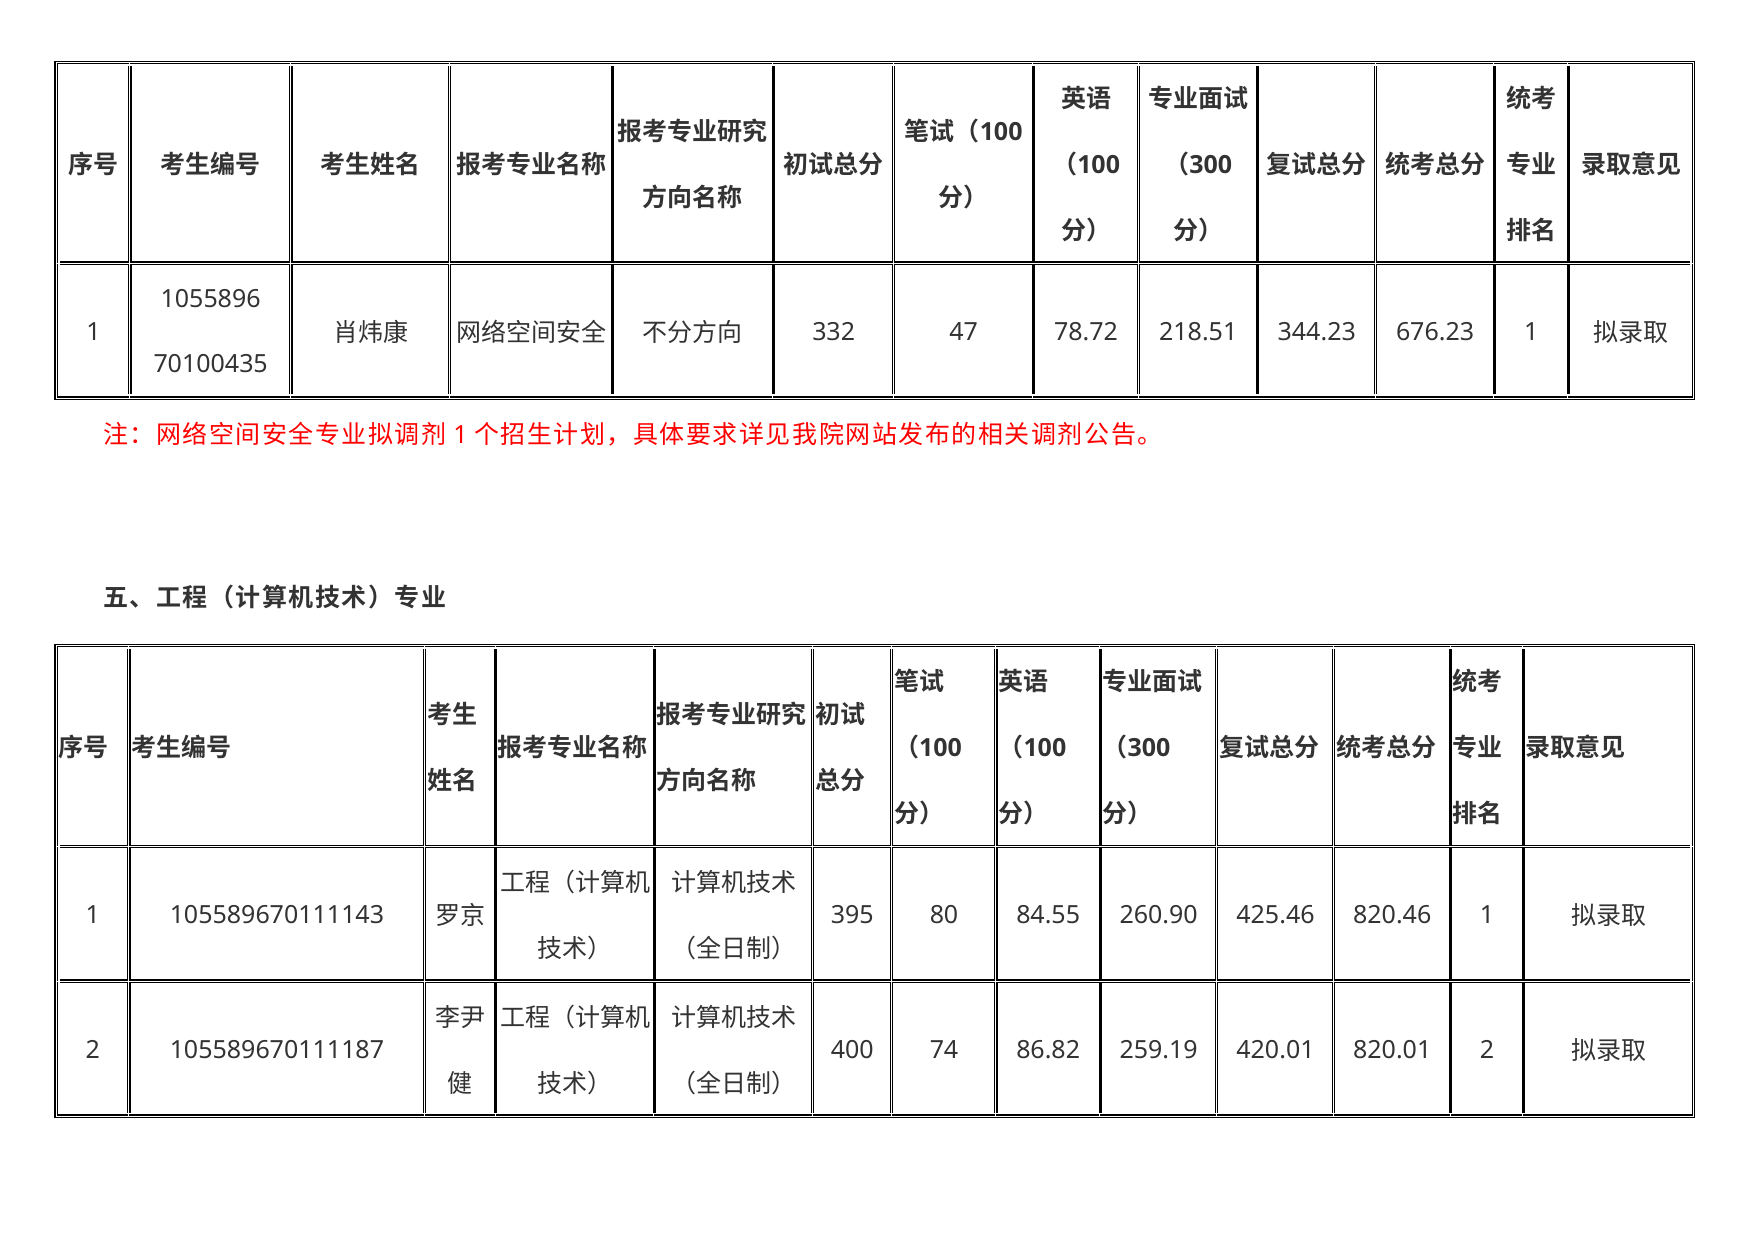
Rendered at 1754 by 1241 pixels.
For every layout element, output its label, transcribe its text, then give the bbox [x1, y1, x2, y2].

table_cell 2 [58, 979, 129, 1114]
table_header 考生姓名 [425, 647, 495, 844]
table_header 考生编号 [130, 62, 291, 261]
table_header 报考专业名称 [450, 64, 612, 261]
table_header 序号 [56, 62, 130, 261]
table_header 英语 （100分） [1033, 64, 1139, 261]
table_cell 78.72 [1033, 265, 1139, 396]
table_cell 395 [814, 848, 890, 979]
table_cell 拟录取 [1525, 845, 1692, 979]
table_header 报考专业研究方向名称 [654, 647, 812, 844]
table_cell 计算机技术（全日制） [654, 983, 812, 1114]
table_header 报考专业研究方向名称 [612, 62, 773, 261]
table_cell 1055896 70100435 [130, 261, 291, 396]
table_header 笔试（100分） [892, 645, 996, 844]
table_header 录取意见 [1568, 64, 1692, 261]
table_cell 74 [892, 979, 996, 1114]
table_cell 计算机技术（全日制） [656, 848, 811, 979]
table_cell 425.46 [1218, 848, 1332, 979]
table_cell 332 [773, 265, 894, 396]
table_cell 820.01 [1334, 983, 1450, 1114]
table_cell 肖炜康 [291, 265, 449, 396]
table_header 复试总分 [1257, 64, 1376, 261]
table_cell 工程（计算机技术） [495, 983, 654, 1114]
table_header 笔试（100分） [894, 62, 1033, 261]
text 五、工程（计算机技术）专业 [59, 562, 1695, 628]
table_cell 工程（计算机技术） [497, 848, 653, 979]
table_header 统考专业排名 [1450, 645, 1523, 844]
table_cell 罗京 [426, 848, 494, 979]
table_header 统考专业排名 [1494, 62, 1568, 261]
text 注：网络空间安全专业拟调剂1个招生计划，具体要求详见我院网站发布的相关调剂公告。 [59, 400, 1695, 465]
table_header 统考总分 [1334, 647, 1450, 844]
table_cell 拟录取 [1523, 979, 1692, 1114]
table_cell 47 [894, 265, 1033, 396]
table_cell 网络空间安全 [450, 265, 612, 396]
table_cell 218.51 [1139, 265, 1257, 396]
table_cell 259.19 [1100, 983, 1217, 1114]
table_cell 80 [893, 848, 994, 979]
table_cell 820.46 [1335, 848, 1449, 979]
table_cell 400 [813, 983, 892, 1114]
table_header 英语（100分） [996, 645, 1100, 844]
table_header 统考总分 [1376, 62, 1494, 261]
table_cell 1 [58, 845, 127, 979]
table_header 考生编号 [129, 647, 425, 844]
table_header 初试总分 [813, 647, 892, 844]
table_cell 2 [1450, 983, 1523, 1114]
table_cell 1 [1452, 848, 1522, 979]
table_cell 拟录取 [1568, 261, 1692, 396]
table_cell 86.82 [996, 983, 1100, 1114]
table_header 专业面试（300分） [1139, 64, 1257, 261]
table_header 复试总分 [1217, 647, 1333, 844]
table_cell 1 [58, 261, 130, 396]
table_header 报考专业名称 [495, 645, 654, 844]
table_header 序号 [56, 645, 129, 844]
table_header 专业面试（300分） [1100, 647, 1217, 844]
table_cell 1 [1494, 265, 1568, 396]
table_cell 676.23 [1376, 265, 1494, 396]
table_cell 不分方向 [612, 265, 773, 396]
table_cell 105589670111187 [129, 983, 425, 1114]
table_cell 84.55 [998, 848, 1099, 979]
table_header 考生姓名 [291, 64, 449, 261]
table_cell 李尹健 [425, 983, 495, 1114]
table_header 初试总分 [773, 64, 894, 261]
table_cell 260.90 [1102, 848, 1215, 979]
table_cell 420.01 [1217, 983, 1333, 1114]
table_cell 105589670111143 [131, 848, 423, 979]
table_cell 344.23 [1257, 265, 1376, 396]
table_header 录取意见 [1523, 647, 1692, 844]
